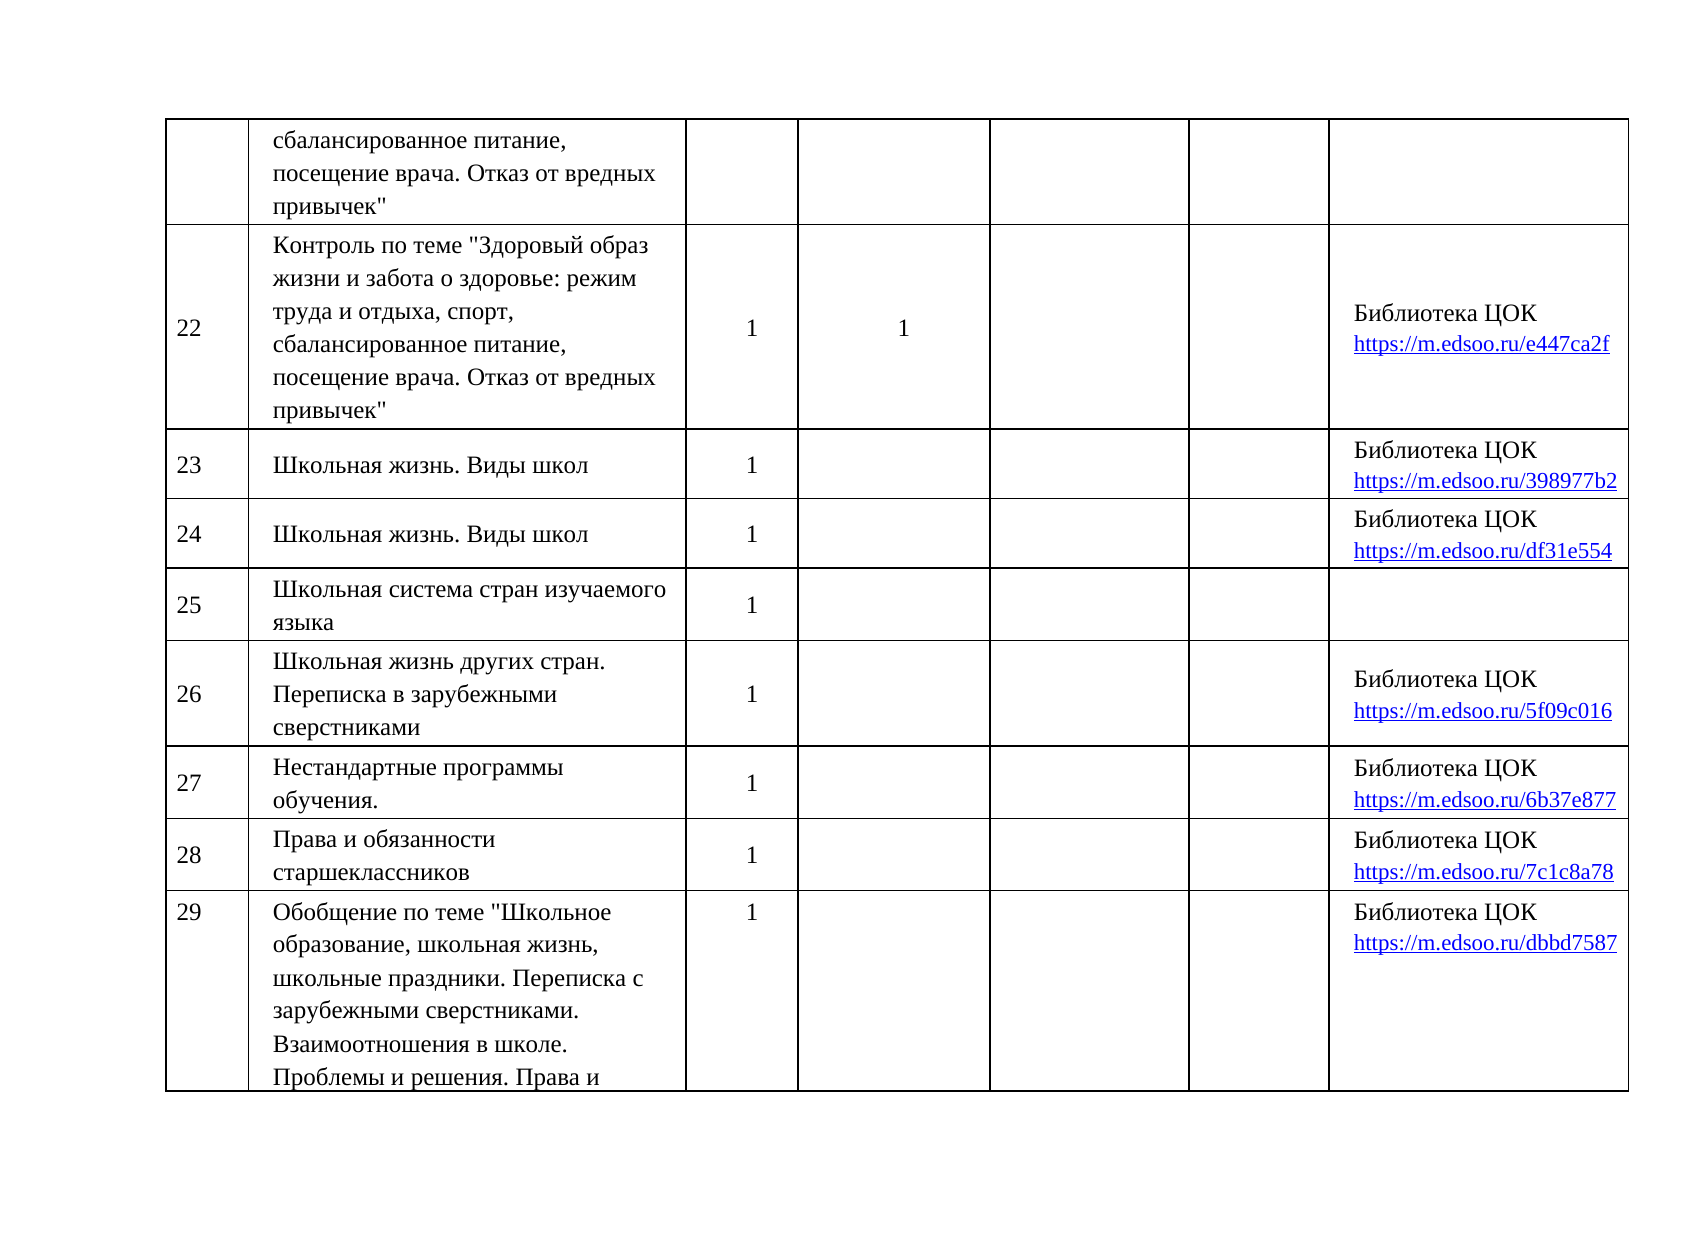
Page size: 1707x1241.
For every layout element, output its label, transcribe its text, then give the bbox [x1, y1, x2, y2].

table_cell [991, 891, 1188, 1090]
table_cell 1 [687, 430, 797, 498]
table_cell Нестандартные программы обучения. [249, 747, 685, 817]
table_cell [991, 225, 1188, 428]
table_cell 26 [167, 641, 248, 745]
table_cell Права и обязанности старшеклассников [249, 819, 685, 890]
table_cell [991, 819, 1188, 890]
table_cell 1 [687, 641, 797, 745]
table_cell [799, 819, 989, 890]
table_cell [1190, 120, 1328, 223]
table_cell [1190, 641, 1328, 745]
table_cell [1190, 430, 1328, 498]
table_cell 1 [687, 120, 797, 223]
table_cell [991, 430, 1188, 498]
table_cell Библиотека ЦОК https://m.edsoo.ru/7c1c8a78 [1330, 819, 1628, 890]
table_cell [1190, 225, 1328, 428]
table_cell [1330, 120, 1628, 223]
table_cell Контроль по теме "Здоровый образ жизни и забота о здоровье: режим труда и отдыха, спорт, сбалансированное питание, посещение врача. Отказ от вредных привычек" [249, 225, 685, 428]
table_cell [991, 569, 1188, 639]
table_cell 29 [167, 891, 248, 1090]
table_cell 28 [167, 819, 248, 890]
table_cell [991, 641, 1188, 745]
table_cell [799, 120, 989, 223]
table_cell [249, 120, 685, 223]
table_cell [1330, 569, 1628, 639]
table_cell Библиотека ЦОК https://m.edsoo.ru/6b37e877 [1330, 747, 1628, 817]
table_cell 1 [687, 891, 797, 1090]
table_cell 1 [687, 569, 797, 639]
table_cell 27 [167, 747, 248, 817]
table_cell 1 [687, 819, 797, 890]
table_cell 23 [167, 430, 248, 498]
table_cell Школьная жизнь. Виды школ [249, 430, 685, 498]
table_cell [249, 891, 685, 1090]
table_cell 1 [687, 747, 797, 817]
table_cell [991, 499, 1188, 567]
table_cell [799, 641, 989, 745]
table_cell Школьная жизнь. Виды школ [249, 499, 685, 567]
table_cell Библиотека ЦОК https://m.edsoo.ru/df31e554 [1330, 499, 1628, 567]
table_cell [1190, 819, 1328, 890]
table_cell 1 [687, 225, 797, 428]
table_cell [1190, 747, 1328, 817]
table_cell 22 [167, 225, 248, 428]
table_cell Школьная система стран изучаемого языка [249, 569, 685, 639]
table_cell 21 [167, 120, 248, 223]
table_cell [991, 747, 1188, 817]
table_cell [799, 569, 989, 639]
table_cell [1190, 569, 1328, 639]
table_cell [799, 747, 989, 817]
table_cell Школьная жизнь других стран. Переписка в зарубежными сверстниками [249, 641, 685, 745]
table_cell [799, 430, 989, 498]
table_cell [1190, 891, 1328, 1090]
table_cell [991, 120, 1188, 223]
table_cell Библиотека ЦОК https://m.edsoo.ru/398977b2 [1330, 430, 1628, 498]
table_cell 25 [167, 569, 248, 639]
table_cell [1330, 891, 1628, 1090]
table_cell 1 [799, 225, 989, 428]
table_cell 1 [687, 499, 797, 567]
table_cell 24 [167, 499, 248, 567]
table_cell [1190, 499, 1328, 567]
table_cell Библиотека ЦОК https://m.edsoo.ru/5f09c016 [1330, 641, 1628, 745]
table_cell [799, 499, 989, 567]
table_cell Библиотека ЦОК https://m.edsoo.ru/e447ca2f [1330, 225, 1628, 428]
table_cell [799, 891, 989, 1090]
